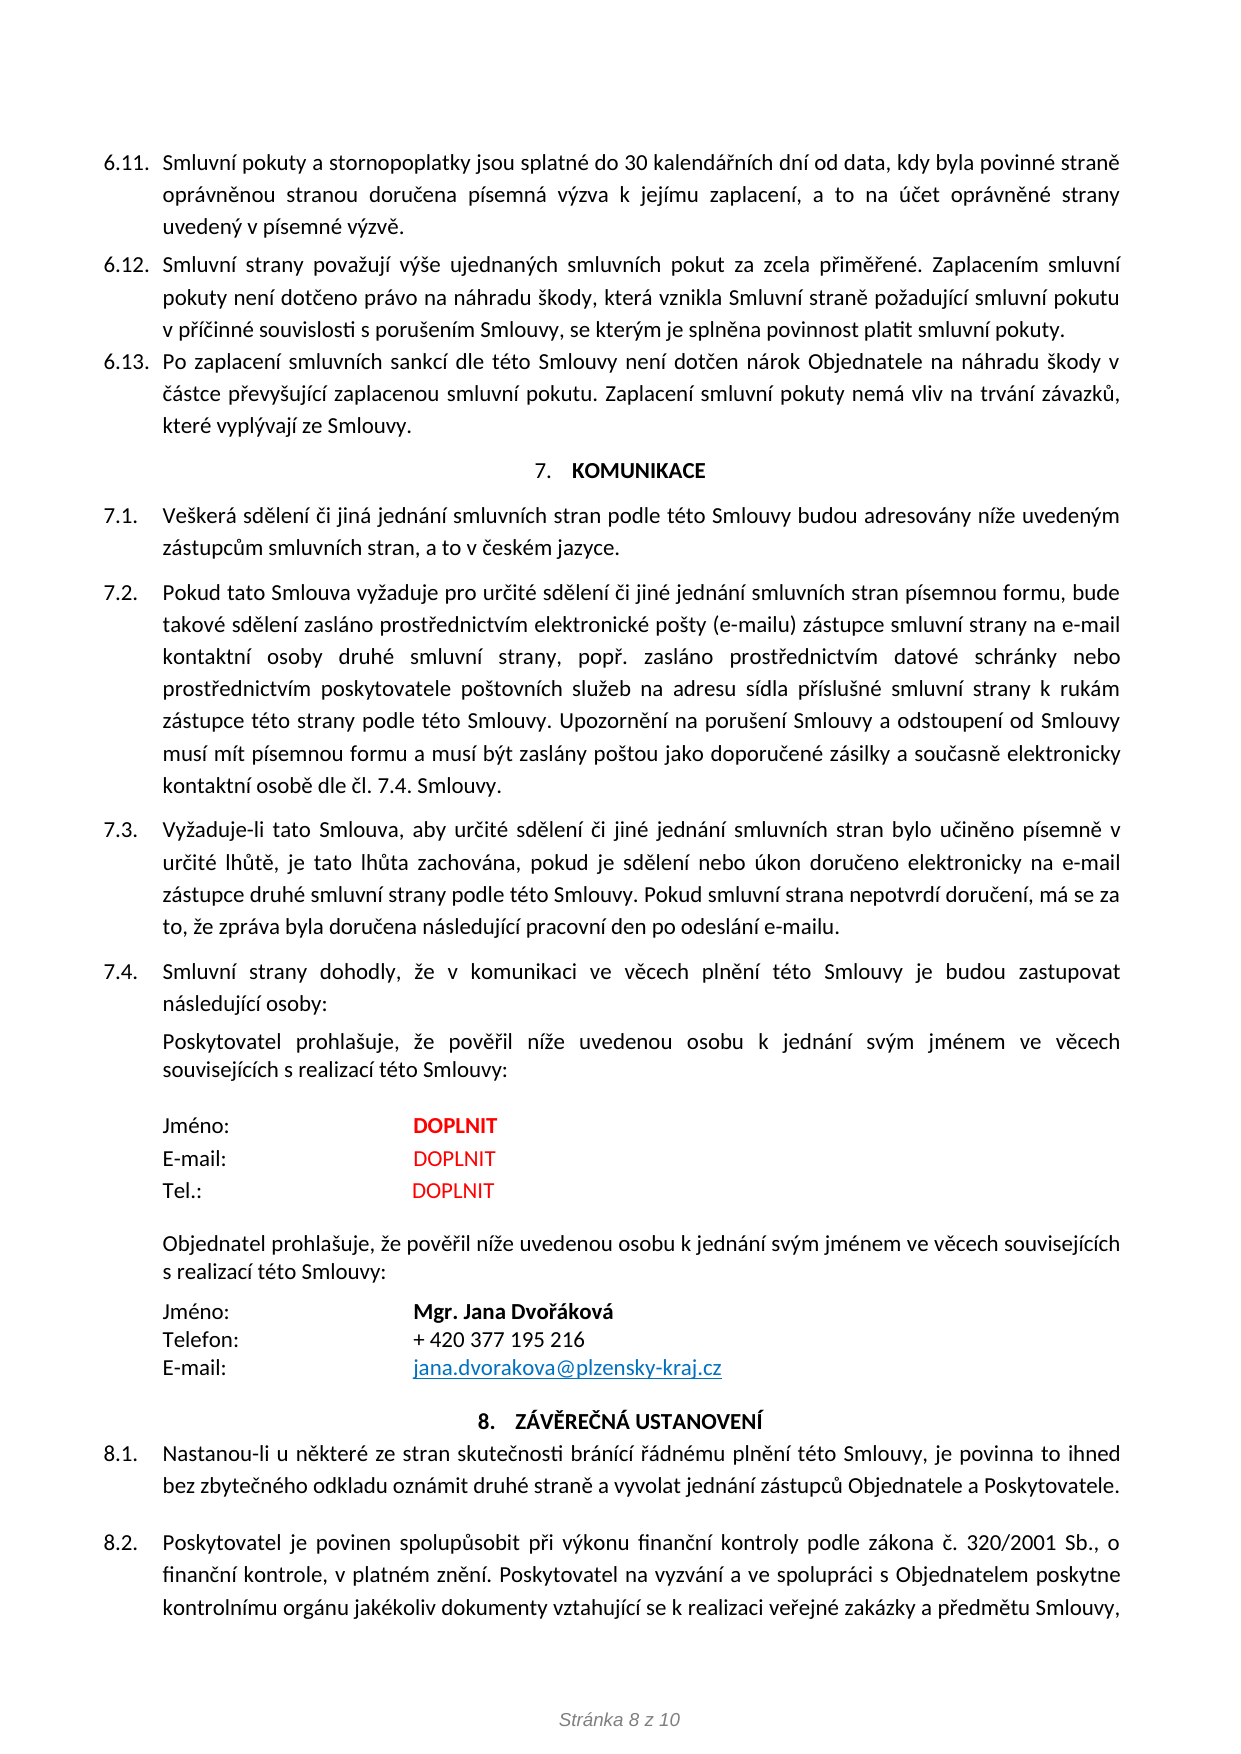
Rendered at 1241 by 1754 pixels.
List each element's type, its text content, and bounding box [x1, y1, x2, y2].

text E-mail: jana.dvorakova@plzensky-kraj.cz [162, 1353, 1122, 1381]
list Pokud tato Smlouva vyžaduje pro určité sdělení či jiné jednání smluvních stran písemnou formu, bude takové sdělení zasláno prostřednictvím elektronické pošty (e-mailu) zástupce smluvní strany na e-mail kontaktní osoby druhé smluvní strany, popř. zasláno prostřednictvím datové schránky nebo prostřednictvím poskytovatele poštovních služeb na adresu sídla příslušné smluvní strany k rukám zástupce této strany podle této Smlouvy. Upozornění na porušení Smlouvy a odstoupení od Smlouvy musí mít písemnou formu a musí být zaslány poštou jako doporučené zásilky a současně elektronicky kontaktní osobě dle čl. 7.4. Smlouvy. [103, 578, 1122, 799]
list Nastanou-li u některé ze stran skutečnosti bránící řádnému plnění této Smlouvy, je povinna to ihned bez zbytečného odkladu oznámit druhé straně a vyvolat jednání zástupců Objednatele a Poskytovatele. [103, 1439, 1122, 1499]
text Jméno: Mgr. Jana Dvořáková [162, 1297, 1122, 1325]
list E-mail: DOPLNIT [162, 1144, 1122, 1172]
text Objednatel prohlašuje, že pověřil níže uvedenou osobu k jednání svým jménem ve věcech souvisejících s realizací této Smlouvy: [162, 1229, 1122, 1285]
list Smluvní strany považují výše ujednaných smluvních pokut za zcela přiměřené. Zaplacením smluvní pokuty není dotčeno právo na náhradu škody, která vznikla Smluvní straně požadující smluvní pokutu v příčinné souvislosti s porušením Smlouvy, se kterým je splněna povinnost platit smluvní pokuty. [103, 251, 1122, 343]
list Veškerá sdělení či jiná jednání smluvních stran podle této Smlouvy budou adresovány níže uvedeným zástupcům smluvních stran, a to v českém jazyce. [103, 501, 1122, 561]
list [103, 1528, 1122, 1621]
list Smluvní pokuty a stornopoplatky jsou splatné do 30 kalendářních dní od data, kdy byla povinné straně oprávněnou stranou doručena písemná výzva k jejímu zaplacení, a to na účet oprávněné strany uvedený v písemné výzvě. [103, 148, 1122, 240]
list Tel.: DOPLNIT [162, 1176, 1122, 1204]
text Poskytovatel prohlašuje, že pověřil níže uvedenou osobu k jednání svým jménem ve věcech souvisejících s realizací této Smlouvy: [162, 1027, 1122, 1083]
list Vyžaduje-li tato Smlouva, aby určité sdělení či jiné jednání smluvních stran bylo učiněno písemně v určité lhůtě, je tato lhůta zachována, pokud je sdělení nebo úkon doručeno elektronicky na e-mail zástupce druhé smluvní strany podle této Smlouvy. Pokud smluvní strana nepotvrdí doručení, má se za to, že zpráva byla doručena následující pracovní den po odeslání e-mailu. [103, 816, 1122, 940]
list KOMUNIKACE [118, 456, 1122, 484]
list Po zaplacení smluvních sankcí dle této Smlouvy není dotčen nárok Objednatele na náhradu škody v částce převyšující zaplacenou smluvní pokutu. Zaplacení smluvní pokuty nemá vliv na trvání závazků, které vyplývají ze Smlouvy. [103, 347, 1122, 439]
list Jméno: DOPLNIT [162, 1111, 1122, 1139]
list ZÁVĚREČNÁ USTANOVENÍ [118, 1407, 1122, 1435]
list Smluvní strany dohodly, že v komunikaci ve věcech plnění této Smlouvy je budou zastupovat následující osoby: [103, 957, 1122, 1017]
text Telefon: + 420 377 195 216 [162, 1325, 1122, 1353]
